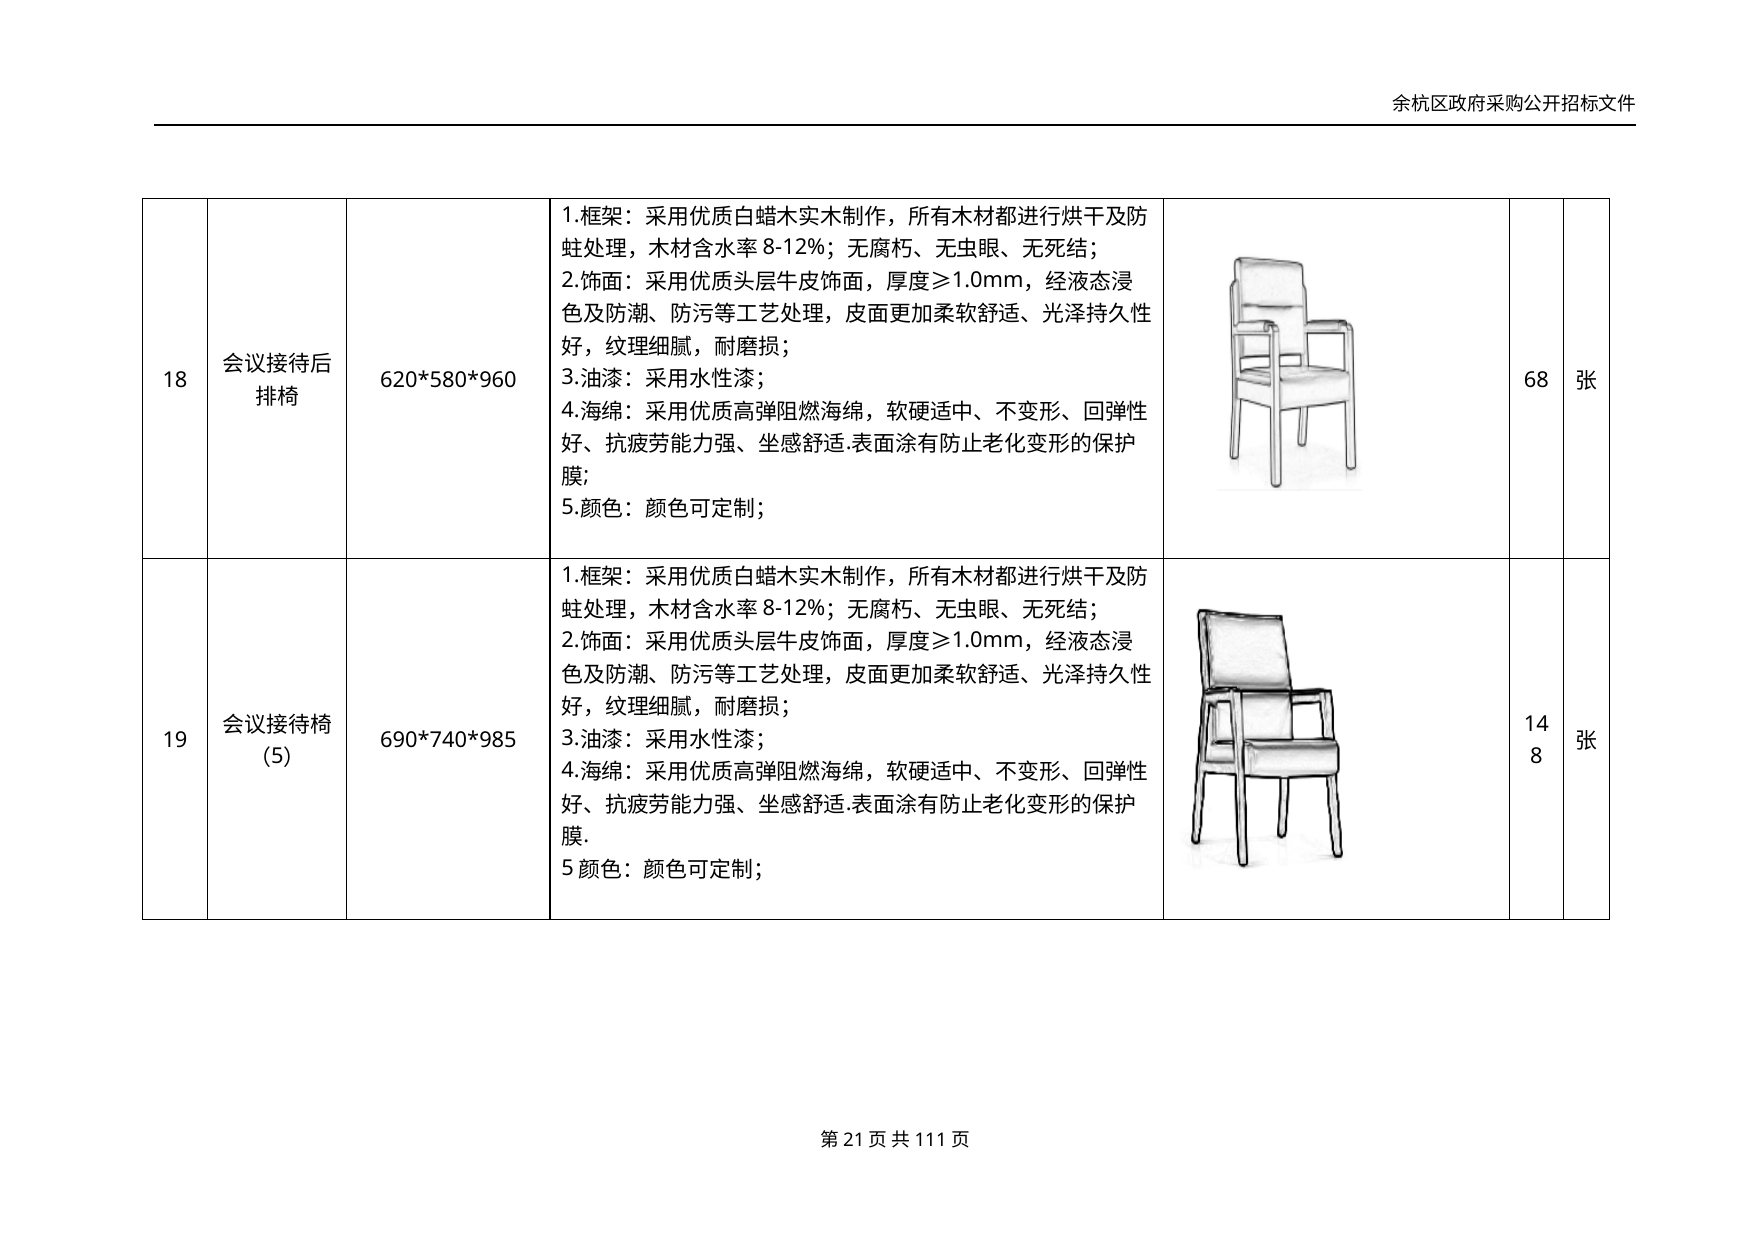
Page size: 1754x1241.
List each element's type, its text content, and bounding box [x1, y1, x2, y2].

table_cell 张 [1564, 559, 1609, 919]
table_cell 会议接待后排椅 [208, 199, 346, 558]
table_cell 1.框架：采用优质白蜡木实木制作，所有木材都进行烘干及防蛀处理，木材含水率8-12%；无腐朽、无虫眼、无死结； 2.饰面：采用优质头层牛皮饰面，厚度≥1.0mm，经液态浸色及防潮、防污等工艺处理，皮面更加柔软舒适、光泽持久性好，纹理细腻，耐磨损； 3.油漆：采用水性漆； 4.海绵：采用优质高弹阻燃海绵，软硬适中、不变形、回弹性好、抗疲劳能力强、坐感舒适.表面涂有防止老化变形的保护膜. 5颜色：颜色可定制； [551, 559, 1163, 919]
table_cell 会议接待椅（5） [208, 559, 346, 919]
table_cell 张 [1564, 199, 1609, 558]
table_cell 68 [1510, 199, 1563, 558]
table_cell 1.框架：采用优质白蜡木实木制作，所有木材都进行烘干及防蛀处理，木材含水率8-12%；无腐朽、无虫眼、无死结； 2.饰面：采用优质头层牛皮饰面，厚度≥1.0mm，经液态浸色及防潮、防污等工艺处理，皮面更加柔软舒适、光泽持久性好，纹理细腻，耐磨损； 3.油漆：采用水性漆； 4.海绵：采用优质高弹阻燃海绵，软硬适中、不变形、回弹性好、抗疲劳能力强、坐感舒适.表面涂有防止老化变形的保护膜; 5.颜色：颜色可定制； [551, 199, 1163, 558]
picture [1179, 591, 1353, 870]
table_cell 19 [143, 559, 207, 919]
table_cell 690*740*985 [347, 559, 549, 919]
table_cell [1164, 199, 1509, 558]
table_cell [1164, 559, 1509, 919]
table_cell 18 [143, 199, 207, 558]
table_cell 148 [1510, 559, 1563, 919]
table_cell 620*580*960 [347, 199, 549, 558]
picture [1216, 249, 1362, 491]
